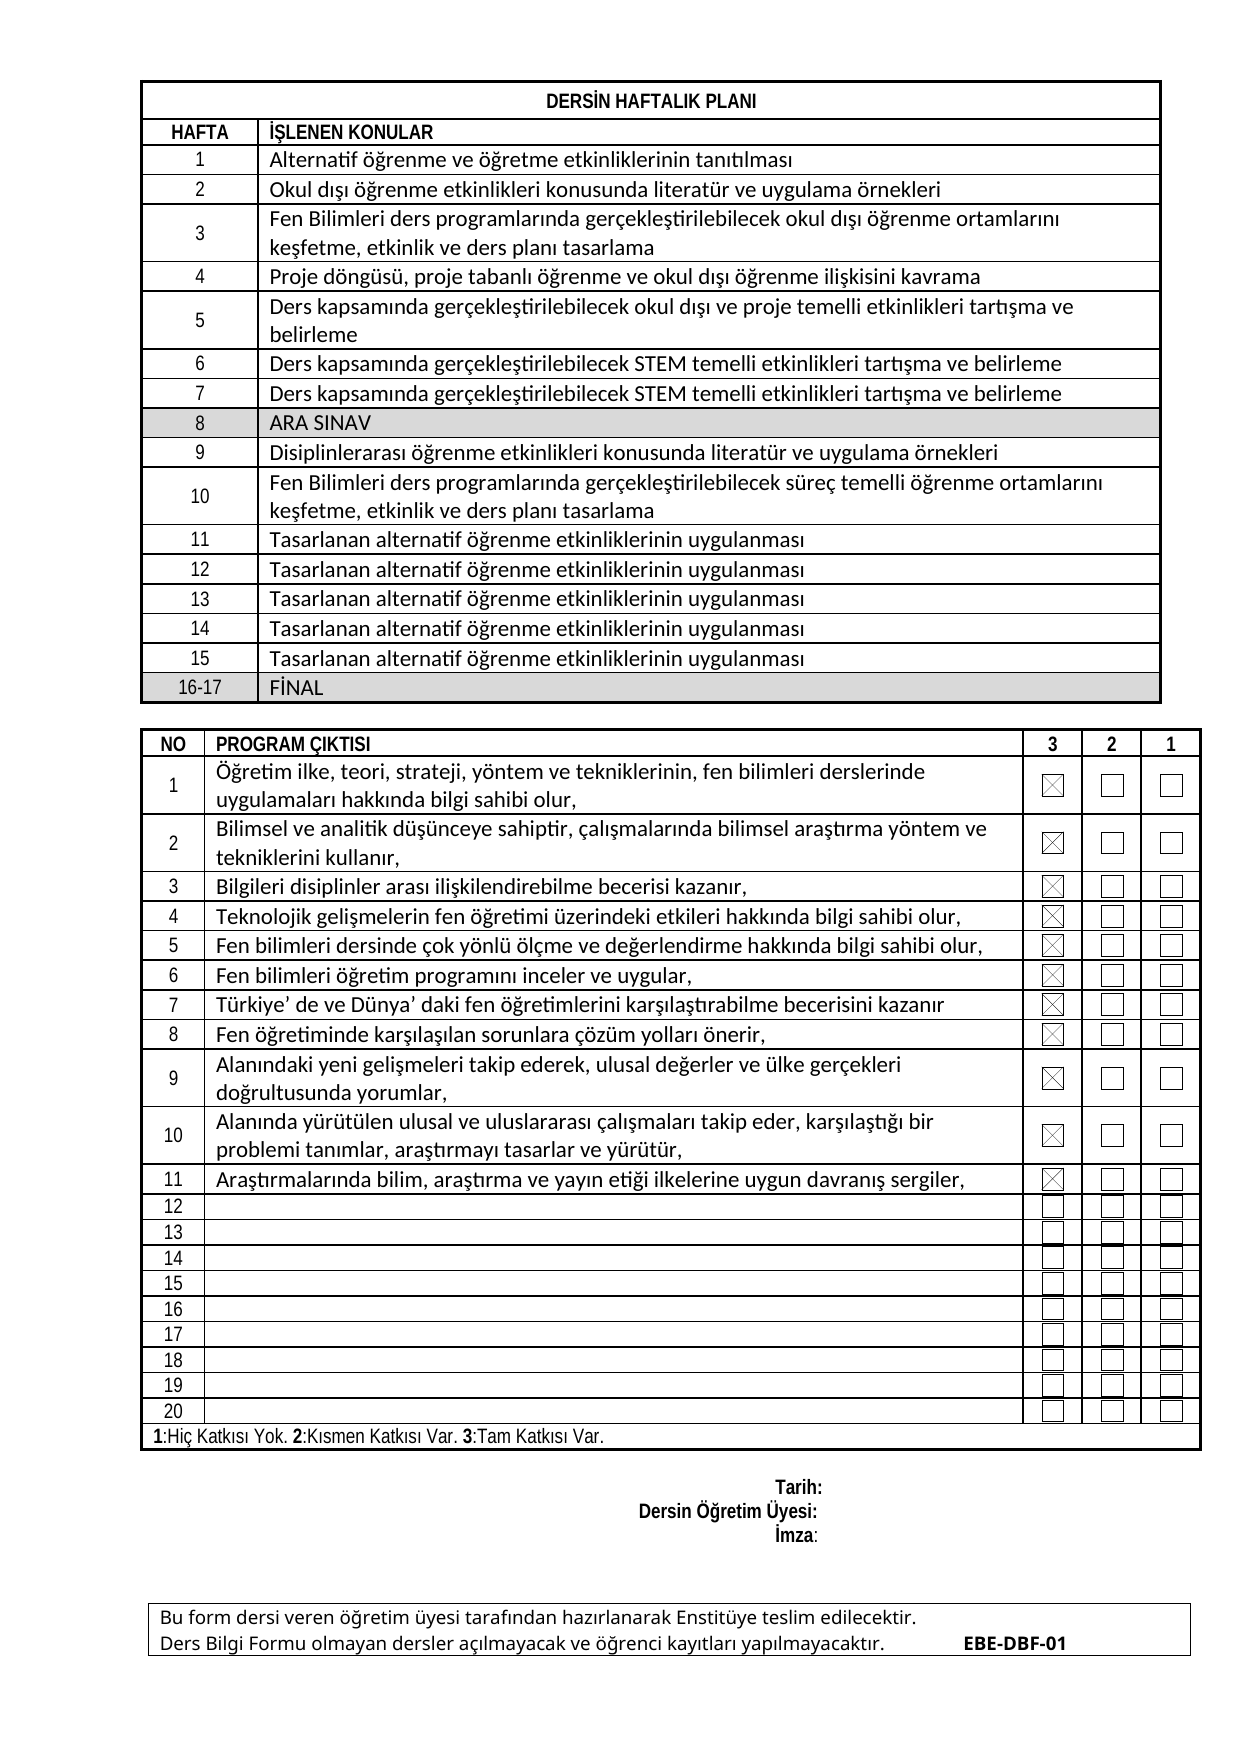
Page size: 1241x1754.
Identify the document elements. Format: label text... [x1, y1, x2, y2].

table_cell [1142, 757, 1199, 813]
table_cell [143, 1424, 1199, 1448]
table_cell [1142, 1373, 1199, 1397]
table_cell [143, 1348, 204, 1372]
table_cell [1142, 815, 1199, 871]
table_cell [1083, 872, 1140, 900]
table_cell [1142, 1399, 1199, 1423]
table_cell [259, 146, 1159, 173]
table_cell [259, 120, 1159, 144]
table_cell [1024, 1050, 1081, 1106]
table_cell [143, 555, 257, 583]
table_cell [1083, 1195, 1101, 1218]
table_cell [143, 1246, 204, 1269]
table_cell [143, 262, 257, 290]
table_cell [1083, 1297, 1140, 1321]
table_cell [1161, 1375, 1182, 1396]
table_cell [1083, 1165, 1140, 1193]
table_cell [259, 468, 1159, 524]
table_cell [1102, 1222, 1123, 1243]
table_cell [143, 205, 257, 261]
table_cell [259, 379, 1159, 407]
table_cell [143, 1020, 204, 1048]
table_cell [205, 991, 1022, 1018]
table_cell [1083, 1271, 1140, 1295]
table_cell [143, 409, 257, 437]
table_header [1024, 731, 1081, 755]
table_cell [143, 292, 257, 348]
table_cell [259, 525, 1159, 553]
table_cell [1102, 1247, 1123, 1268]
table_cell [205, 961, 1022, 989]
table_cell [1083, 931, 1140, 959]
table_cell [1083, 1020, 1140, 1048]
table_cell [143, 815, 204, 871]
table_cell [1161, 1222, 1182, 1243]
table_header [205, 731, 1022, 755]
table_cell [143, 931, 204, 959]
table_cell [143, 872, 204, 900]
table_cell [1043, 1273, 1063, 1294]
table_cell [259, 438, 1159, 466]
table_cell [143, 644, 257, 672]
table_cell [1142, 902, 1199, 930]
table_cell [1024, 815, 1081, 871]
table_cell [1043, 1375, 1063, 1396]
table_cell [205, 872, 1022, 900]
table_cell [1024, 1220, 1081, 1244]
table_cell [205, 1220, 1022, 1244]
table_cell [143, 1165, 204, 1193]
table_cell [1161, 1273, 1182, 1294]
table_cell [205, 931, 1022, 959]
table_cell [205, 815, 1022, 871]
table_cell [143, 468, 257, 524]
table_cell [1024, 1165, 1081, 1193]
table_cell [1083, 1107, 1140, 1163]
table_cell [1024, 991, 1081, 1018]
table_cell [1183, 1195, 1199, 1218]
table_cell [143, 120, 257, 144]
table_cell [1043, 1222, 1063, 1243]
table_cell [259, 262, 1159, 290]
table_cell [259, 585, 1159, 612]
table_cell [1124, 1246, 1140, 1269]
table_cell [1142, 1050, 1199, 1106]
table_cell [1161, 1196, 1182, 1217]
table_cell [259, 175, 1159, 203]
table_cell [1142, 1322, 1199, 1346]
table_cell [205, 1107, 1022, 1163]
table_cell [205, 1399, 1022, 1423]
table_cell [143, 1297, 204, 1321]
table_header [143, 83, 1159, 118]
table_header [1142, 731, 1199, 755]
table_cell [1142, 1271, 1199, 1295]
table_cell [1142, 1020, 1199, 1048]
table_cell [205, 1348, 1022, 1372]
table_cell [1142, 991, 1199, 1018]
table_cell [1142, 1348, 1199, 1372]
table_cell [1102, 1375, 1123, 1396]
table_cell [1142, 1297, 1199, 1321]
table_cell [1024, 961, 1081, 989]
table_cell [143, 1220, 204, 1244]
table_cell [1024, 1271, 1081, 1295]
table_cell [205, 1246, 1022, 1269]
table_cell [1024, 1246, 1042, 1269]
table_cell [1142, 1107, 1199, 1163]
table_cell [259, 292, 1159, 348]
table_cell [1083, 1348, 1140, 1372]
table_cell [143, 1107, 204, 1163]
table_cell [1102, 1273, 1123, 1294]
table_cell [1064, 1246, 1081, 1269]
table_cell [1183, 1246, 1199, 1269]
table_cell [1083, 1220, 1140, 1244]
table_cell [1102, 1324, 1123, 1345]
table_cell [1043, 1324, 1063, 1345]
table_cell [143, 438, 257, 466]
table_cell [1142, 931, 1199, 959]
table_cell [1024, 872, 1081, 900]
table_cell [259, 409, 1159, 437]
text Tarih: [148, 1475, 1167, 1499]
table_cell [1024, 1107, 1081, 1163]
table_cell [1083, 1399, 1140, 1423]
text İmza: [148, 1523, 1167, 1547]
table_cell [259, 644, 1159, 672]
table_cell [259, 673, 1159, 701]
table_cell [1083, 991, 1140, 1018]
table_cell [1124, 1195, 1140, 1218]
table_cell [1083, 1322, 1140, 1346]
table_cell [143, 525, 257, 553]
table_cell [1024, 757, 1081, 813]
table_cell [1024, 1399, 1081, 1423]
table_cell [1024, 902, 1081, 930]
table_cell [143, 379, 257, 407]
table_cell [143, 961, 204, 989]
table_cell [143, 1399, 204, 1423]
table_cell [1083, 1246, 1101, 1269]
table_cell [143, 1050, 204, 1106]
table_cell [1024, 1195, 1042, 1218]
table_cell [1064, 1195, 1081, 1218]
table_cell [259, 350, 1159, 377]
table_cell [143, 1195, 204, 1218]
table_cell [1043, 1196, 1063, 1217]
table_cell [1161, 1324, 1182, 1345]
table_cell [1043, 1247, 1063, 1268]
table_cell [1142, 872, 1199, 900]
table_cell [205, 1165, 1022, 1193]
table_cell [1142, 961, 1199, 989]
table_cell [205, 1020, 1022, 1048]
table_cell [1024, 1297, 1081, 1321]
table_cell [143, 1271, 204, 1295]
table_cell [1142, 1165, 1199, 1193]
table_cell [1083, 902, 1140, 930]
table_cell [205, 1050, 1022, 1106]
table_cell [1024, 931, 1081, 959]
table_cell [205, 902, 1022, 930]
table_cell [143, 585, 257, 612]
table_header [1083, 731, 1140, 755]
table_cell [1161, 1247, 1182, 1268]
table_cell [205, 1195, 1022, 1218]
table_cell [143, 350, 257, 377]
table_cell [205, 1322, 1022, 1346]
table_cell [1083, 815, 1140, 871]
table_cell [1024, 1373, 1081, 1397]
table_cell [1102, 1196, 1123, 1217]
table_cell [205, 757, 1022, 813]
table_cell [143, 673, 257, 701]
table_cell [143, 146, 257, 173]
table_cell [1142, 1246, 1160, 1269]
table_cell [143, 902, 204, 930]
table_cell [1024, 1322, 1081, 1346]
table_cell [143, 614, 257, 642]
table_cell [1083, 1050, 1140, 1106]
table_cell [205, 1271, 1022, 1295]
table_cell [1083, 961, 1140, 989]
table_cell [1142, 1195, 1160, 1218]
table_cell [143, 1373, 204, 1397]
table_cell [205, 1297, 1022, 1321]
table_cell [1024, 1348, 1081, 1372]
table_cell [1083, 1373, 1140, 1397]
text Dersin Öğretim Üyesi: [148, 1499, 1167, 1523]
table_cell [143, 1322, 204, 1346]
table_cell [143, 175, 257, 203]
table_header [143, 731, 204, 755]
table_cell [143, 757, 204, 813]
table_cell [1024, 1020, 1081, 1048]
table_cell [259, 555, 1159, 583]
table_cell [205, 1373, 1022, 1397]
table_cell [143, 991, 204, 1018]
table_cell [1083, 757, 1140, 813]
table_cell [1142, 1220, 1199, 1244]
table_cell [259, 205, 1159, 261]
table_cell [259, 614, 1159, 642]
